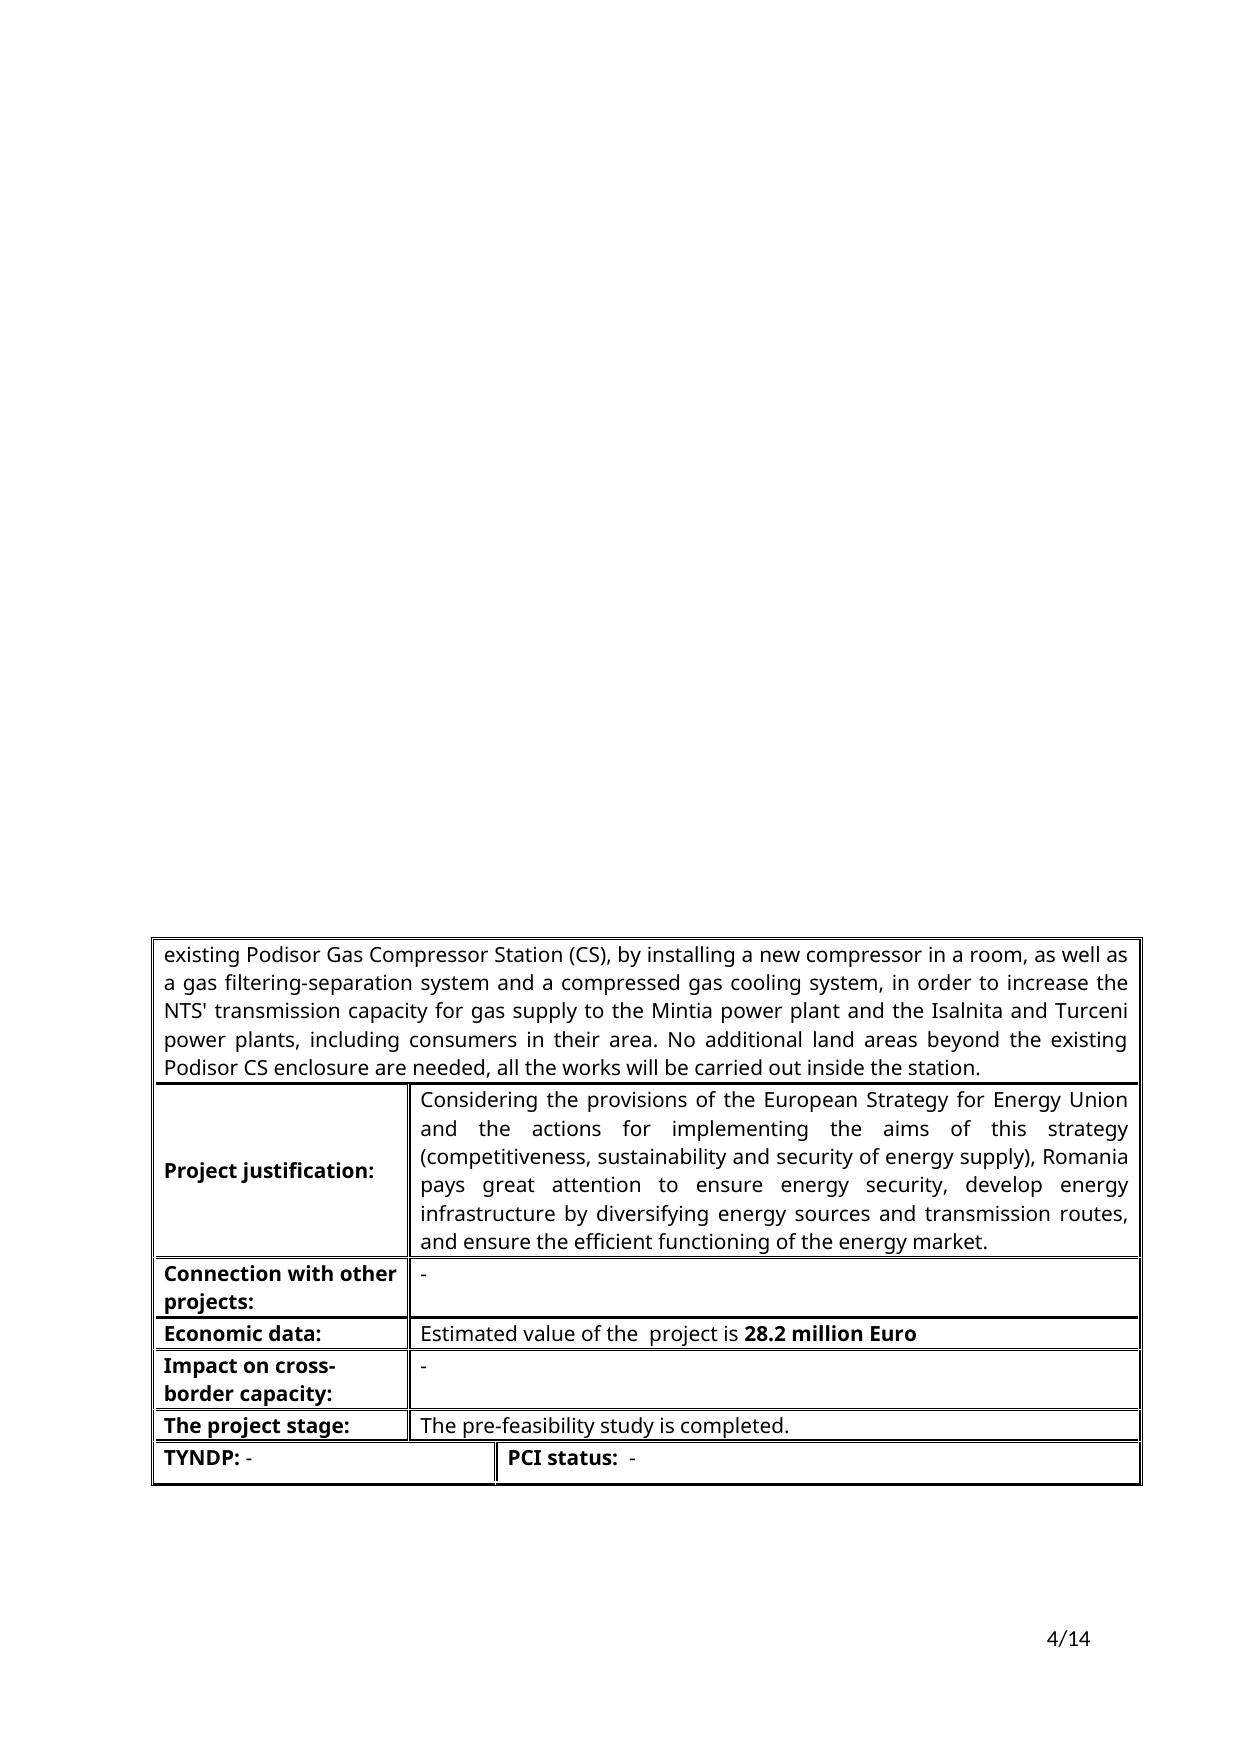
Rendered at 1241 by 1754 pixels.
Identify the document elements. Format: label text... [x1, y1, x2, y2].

table_cell Estimated value of the project is 28.2 million Euro [411, 1316, 1139, 1348]
table_cell Impact on cross-border capacity: [152, 1348, 409, 1408]
table_cell Project description: The project ” Expansion of the Podisor Compressor Station in order to increase the transmission capacities in the NTS for gas supply to the Mintia, Isalnita and Turceni power plants, including the Territorial Administrative Units and other industrial consumers in the area” involves the expansion of the existing Podisor Gas Compressor Station (CS), by installing a new compressor in a room, as well as a gas filtering-separation system and a compressed gas cooling system, in order to increase the NTS' transmission capacity for gas supply to the Mintia power plant and the Isalnita and Turceni power plants, including consumers in their area. No additional land areas beyond the existing Podisor CS enclosure are needed, all the works will be carried out inside the station. [154, 940, 1139, 1082]
table_cell The project stage: [152, 1408, 409, 1439]
table_cell TYNDP: - [154, 1439, 496, 1483]
table_cell PCI status: - [496, 1439, 1140, 1483]
table_cell Considering the provisions of the European Strategy for Energy Union and the actions for implementing the aims of this strategy (competitiveness, sustainability and security of energy supply), Romania pays great attention to ensure energy security, develop energy infrastructure by diversifying energy sources and transmission routes, and ensure the efficient functioning of the energy market. [411, 1082, 1139, 1256]
table_cell The pre-feasibility study is completed. [409, 1408, 1141, 1439]
table_cell Economic data: [154, 1316, 407, 1348]
table_cell - [409, 1256, 1141, 1316]
table_cell Connection with other projects: [152, 1256, 409, 1316]
table_cell Project justification: [154, 1082, 407, 1256]
table_cell - [409, 1348, 1141, 1408]
